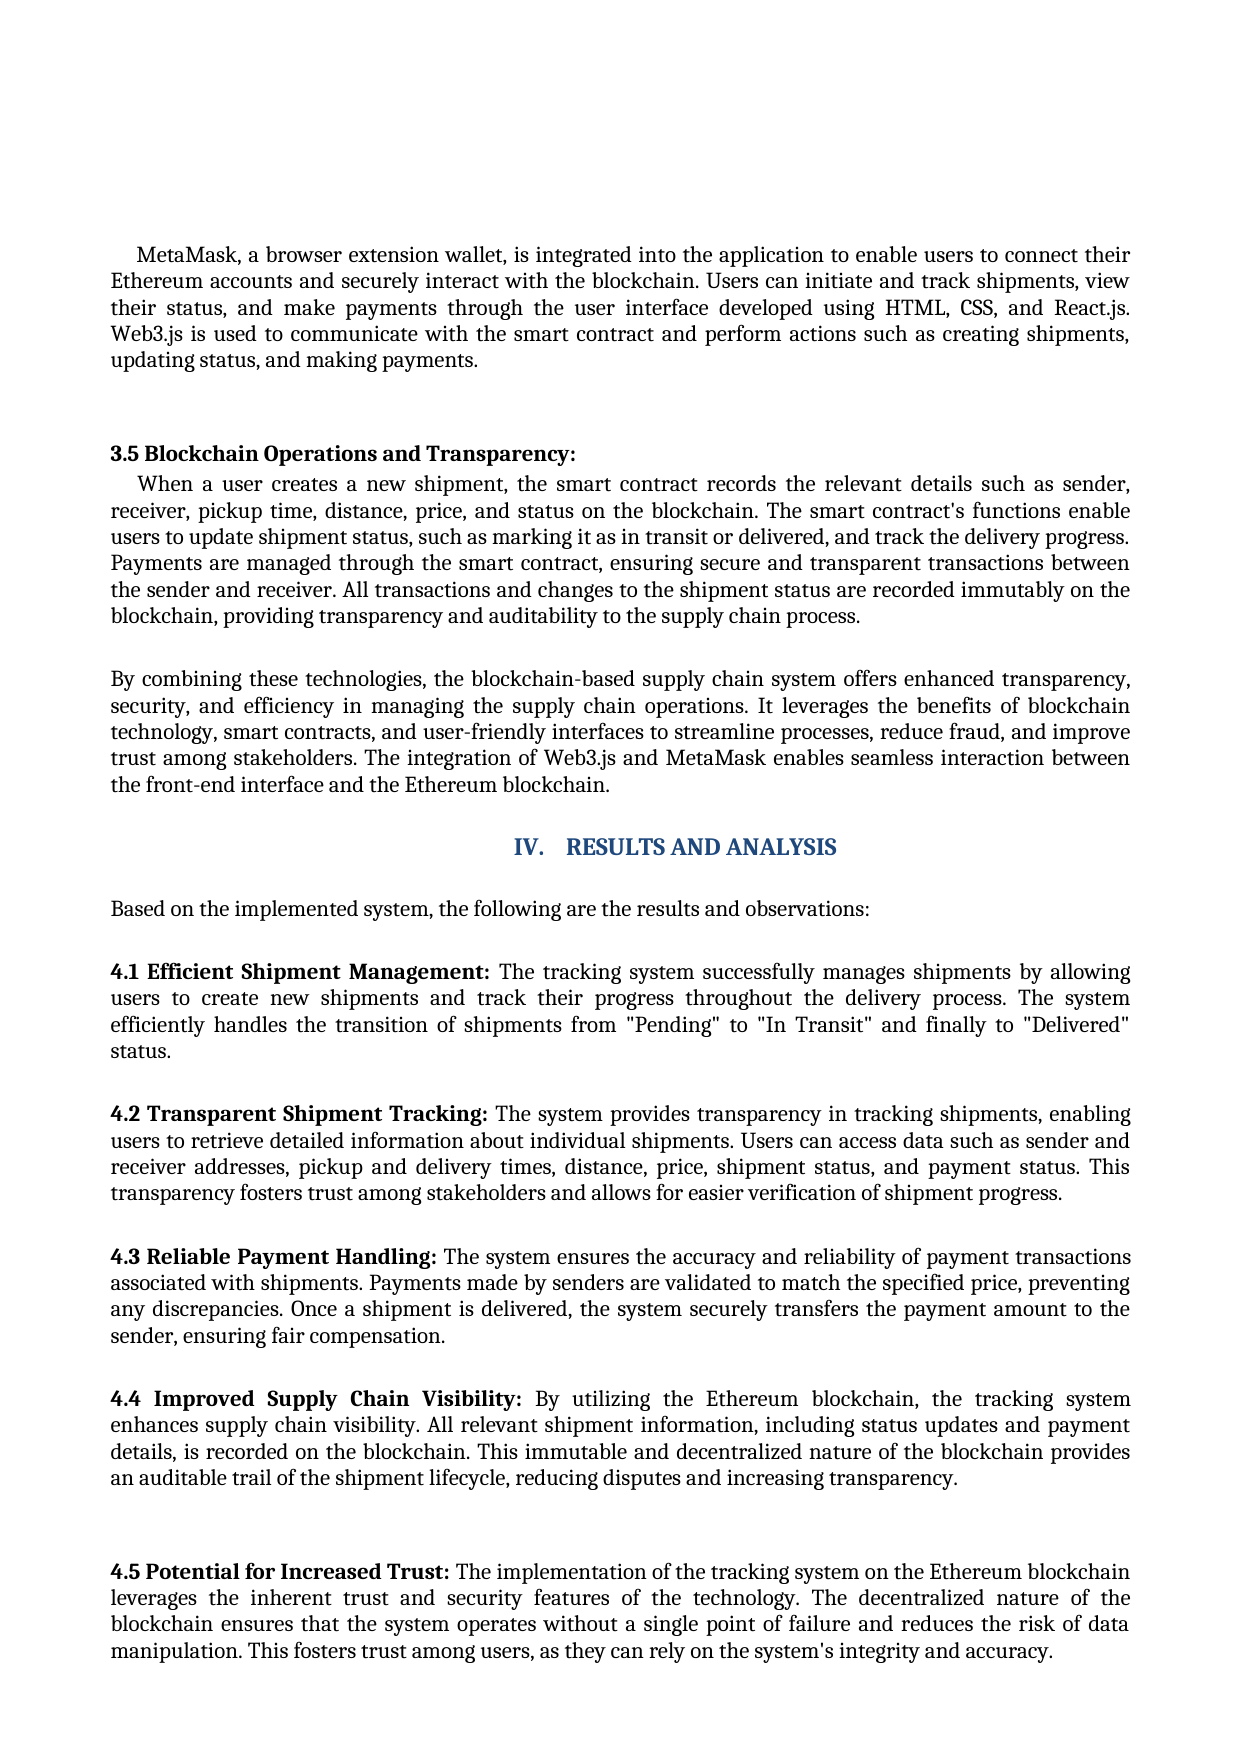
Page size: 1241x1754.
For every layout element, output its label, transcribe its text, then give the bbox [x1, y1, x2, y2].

subtitle When a user creates a new shipment, the smart contract records the relevant details such as sender, receiver, pickup time, distance, price, and status on the blockchain. The smart contract's functions enable users to update shipment status, such as marking it as in transit or delivered, and track the delivery progress. Payments are managed through the smart contract, ensuring secure and transparent transactions between the sender and receiver. All transactions and changes to the shipment status are recorded immutably on the blockchain, providing transparency and auditability to the supply chain process. [110, 471, 1132, 629]
subtitle 4.3 Reliable Payment Handling: The system ensures the accuracy and reliability of payment transactions associated with shipments. Payments made by senders are validated to match the specified price, preventing any discrepancies. Once a shipment is delivered, the system securely transfers the payment amount to the sender, ensuring fair compensation. [110, 1243, 1132, 1349]
subtitle 4.4 Improved Supply Chain Visibility: By utilizing the Ethereum blockchain, the tracking system enhances supply chain visibility. All relevant shipment information, including status updates and payment details, is recorded on the blockchain. This immutable and decentralized nature of the blockchain provides an auditable trail of the shipment lifecycle, reducing disputes and increasing transparency. [110, 1386, 1132, 1491]
subtitle MetaMask, a browser extension wallet, is integrated into the application to enable users to connect their Ethereum accounts and securely interact with the blockchain. Users can initiate and track shipments, view their status, and make payments through the user interface developed using HTML, CSS, and React.js. Web3.js is used to communicate with the smart contract and perform actions such as creating shipments, updating status, and making payments. [110, 242, 1132, 373]
subtitle Based on the implemented system, the following are the results and observations: [110, 896, 1132, 922]
subtitle By combining these technologies, the blockchain-based supply chain system offers enhanced transparency, security, and efficiency in managing the supply chain operations. It leverages the benefits of blockchain technology, smart contracts, and user-friendly interfaces to streamline processes, reduce fraud, and improve trust among stakeholders. The integration of Web3.js and MetaMask enables seamless interaction between the front-end interface and the Ethereum blockchain. [110, 666, 1132, 798]
subtitle 4.5 Potential for Increased Trust: The implementation of the tracking system on the Ethereum blockchain leverages the inherent trust and security features of the technology. The decentralized nature of the blockchain ensures that the system operates without a single point of failure and reduces the risk of data manipulation. This fosters trust among users, as they can rely on the system's integrity and accuracy. [110, 1558, 1132, 1664]
subtitle 4.2 Transparent Shipment Tracking: The system provides transparency in tracking shipments, enabling users to retrieve detailed information about individual shipments. Users can access data such as sender and receiver addresses, pickup and delivery times, distance, price, shipment status, and payment status. This transparency fosters trust among stakeholders and allows for easier verification of shipment progress. [110, 1101, 1132, 1207]
subtitle 3.5 Blockchain Operations and Transparency: [110, 441, 1132, 467]
subtitle RESULTS AND ANALYSIS [514, 832, 1132, 861]
subtitle 4.1 Efficient Shipment Management: The tracking system successfully manages shipments by allowing users to create new shipments and track their progress throughout the delivery process. The system efficiently handles the transition of shipments from "Pending" to "In Transit" and finally to "Delivered" status. [110, 959, 1132, 1064]
